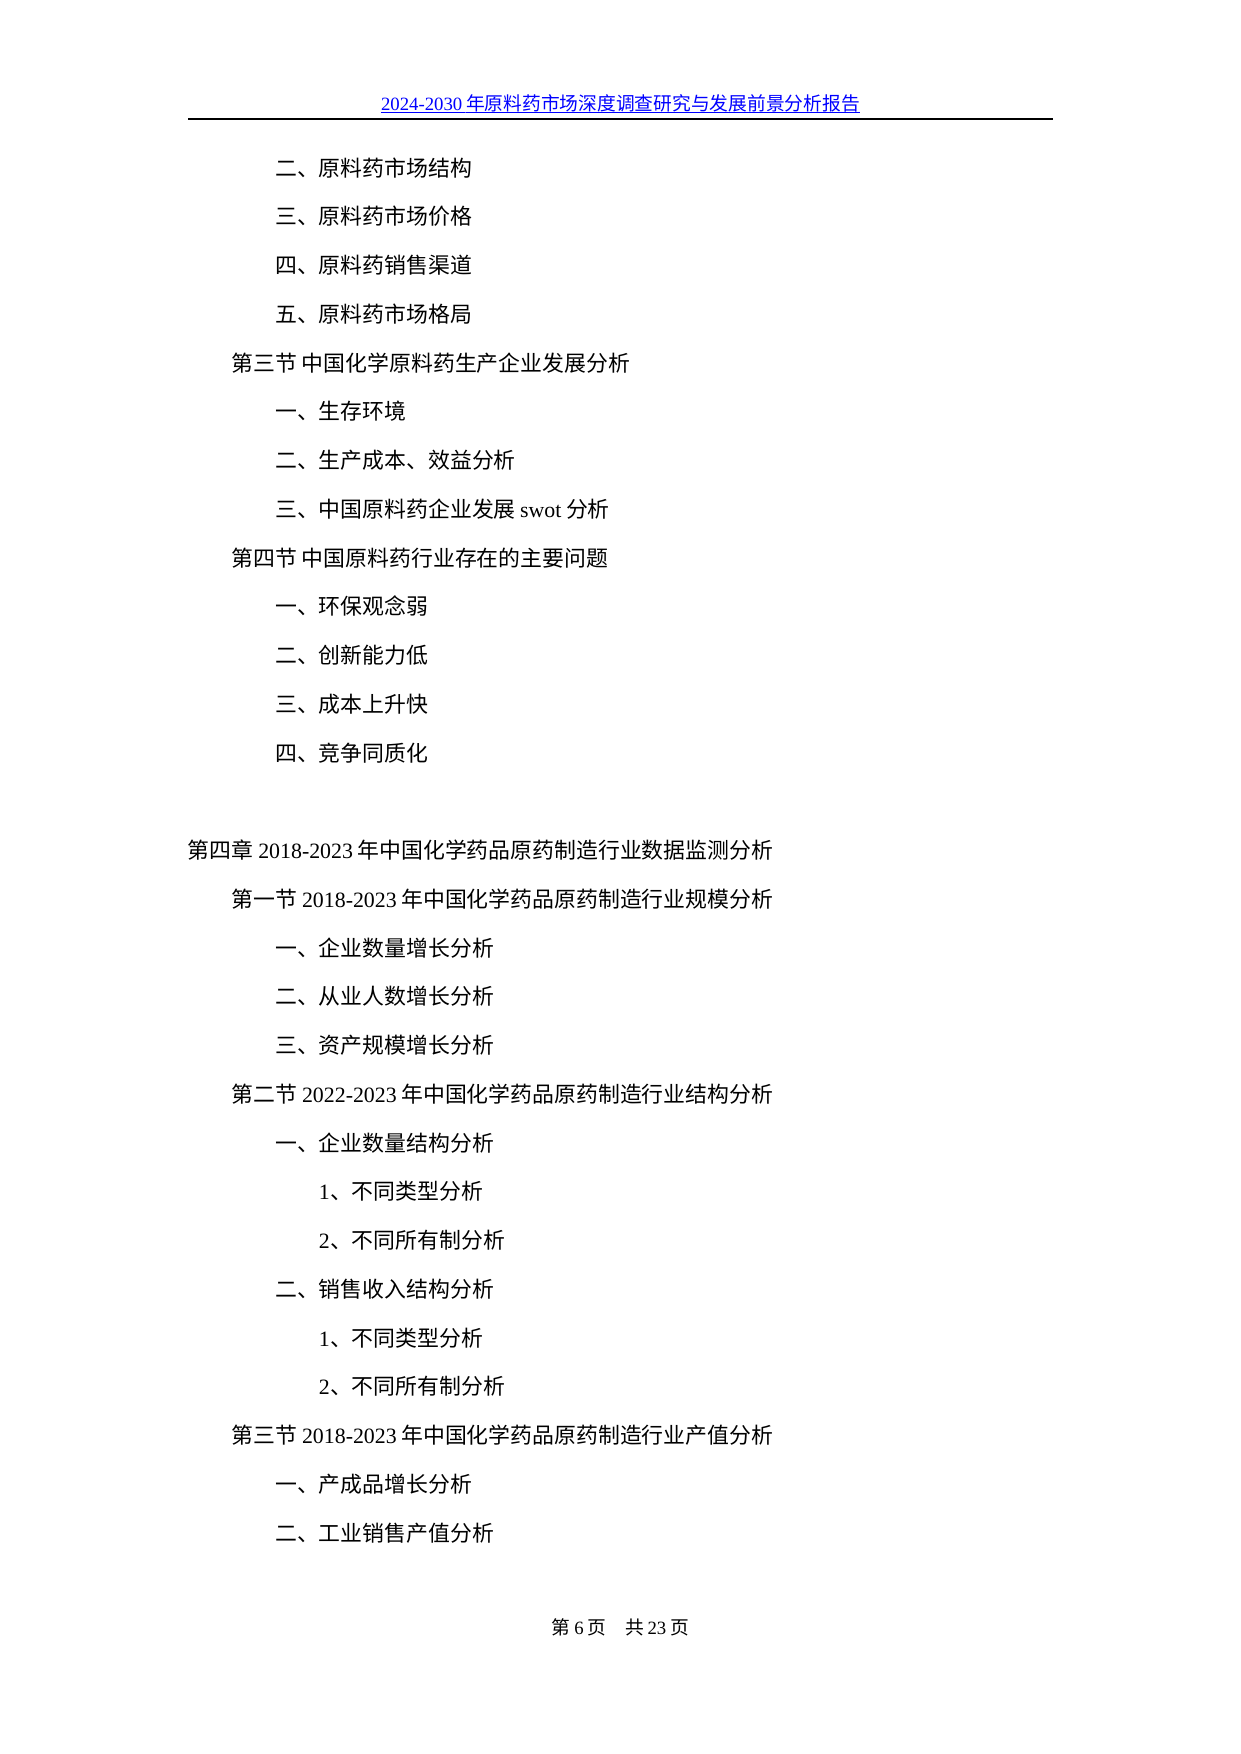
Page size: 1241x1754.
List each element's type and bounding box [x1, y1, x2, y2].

text [187, 150, 1053, 1548]
